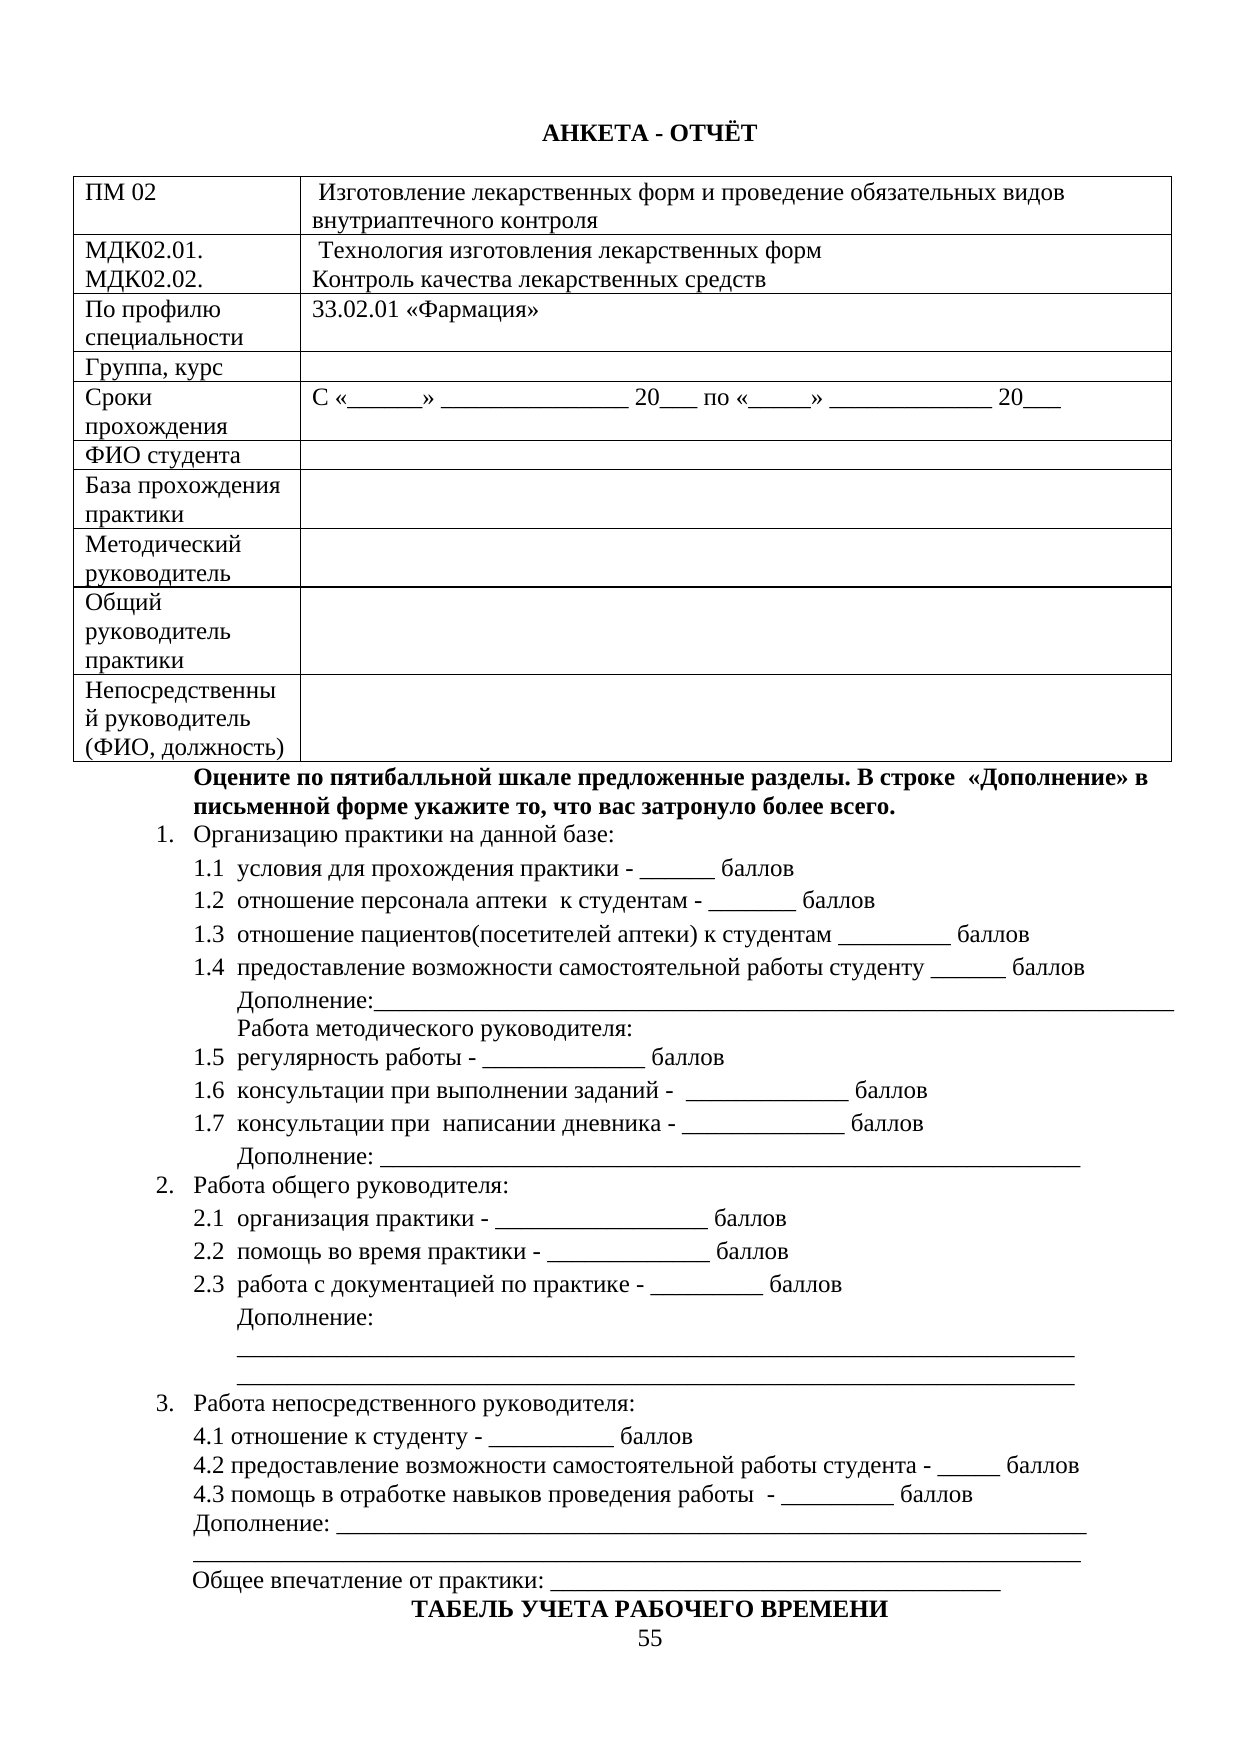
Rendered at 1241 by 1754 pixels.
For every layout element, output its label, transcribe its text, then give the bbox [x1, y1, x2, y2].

list Работа непосредственного руководителя: [156, 1388, 1181, 1417]
text Дополнение:________________________________________________________________ Работа методического руководителя: [237, 985, 1181, 1042]
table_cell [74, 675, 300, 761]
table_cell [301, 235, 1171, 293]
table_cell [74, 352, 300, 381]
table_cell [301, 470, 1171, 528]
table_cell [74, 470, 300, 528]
text АНКЕТА - ОТЧЁТ [118, 118, 1181, 147]
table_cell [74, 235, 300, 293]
list предоставление возможности самостоятельной работы студенту ______ баллов [193, 952, 1181, 980]
list работа с документацией по практике - _________ баллов [193, 1269, 1181, 1298]
list Работа общего руководителя: [156, 1170, 1181, 1199]
list консультации при выполнении заданий - _____________ баллов [193, 1075, 1181, 1104]
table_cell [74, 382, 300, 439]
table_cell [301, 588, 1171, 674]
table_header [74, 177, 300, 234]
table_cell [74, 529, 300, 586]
text Дополнение: ____________________________________________________________ [193, 1508, 1181, 1536]
list помощь во время практики - _____________ баллов [193, 1236, 1181, 1265]
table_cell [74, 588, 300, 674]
text Оцените по пятибалльной шкале предложенные разделы. В строке «Дополнение» в письменной форме укажите то, что вас затронуло более всего. [193, 762, 1181, 819]
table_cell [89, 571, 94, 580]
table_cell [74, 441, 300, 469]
list организация практики - _________________ баллов [193, 1203, 1181, 1232]
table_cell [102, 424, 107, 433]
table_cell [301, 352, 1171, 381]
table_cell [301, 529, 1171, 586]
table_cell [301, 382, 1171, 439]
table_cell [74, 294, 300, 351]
text ТАБЕЛЬ УЧЕТА РАБОЧЕГО ВРЕМЕНИ [118, 1594, 1181, 1623]
text Дополнение: ________________________________________________________ [237, 1141, 1181, 1170]
text 4.1 отношение к студенту - __________ баллов [193, 1421, 1181, 1450]
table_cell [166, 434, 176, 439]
list условия для прохождения практики - ______ баллов [193, 853, 1181, 881]
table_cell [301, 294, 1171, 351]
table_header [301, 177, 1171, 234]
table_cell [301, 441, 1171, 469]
text 4.3 помощь в отработке навыков проведения работы - _________ баллов [193, 1479, 1181, 1508]
text ___________________________________________________________________ [237, 1359, 1181, 1388]
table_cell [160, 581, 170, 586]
list регулярность работы - _____________ баллов [193, 1042, 1181, 1071]
text Общее впечатление от практики: ____________________________________ [118, 1565, 1181, 1594]
list отношение персонала аптеки к студентам - _______ баллов [193, 886, 1181, 914]
list Организацию практики на данной базе: [156, 819, 1181, 848]
list отношение пациентов(посетителей аптеки) к студентам _________ баллов [193, 919, 1181, 947]
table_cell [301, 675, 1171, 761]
text Дополнение: ___________________________________________________________________ [237, 1302, 1181, 1359]
text 4.2 предоставление возможности самостоятельной работы студента - _____ баллов [193, 1450, 1181, 1479]
list консультации при написании дневника - _____________ баллов [193, 1108, 1181, 1137]
text _______________________________________________________________________ [193, 1536, 1181, 1565]
